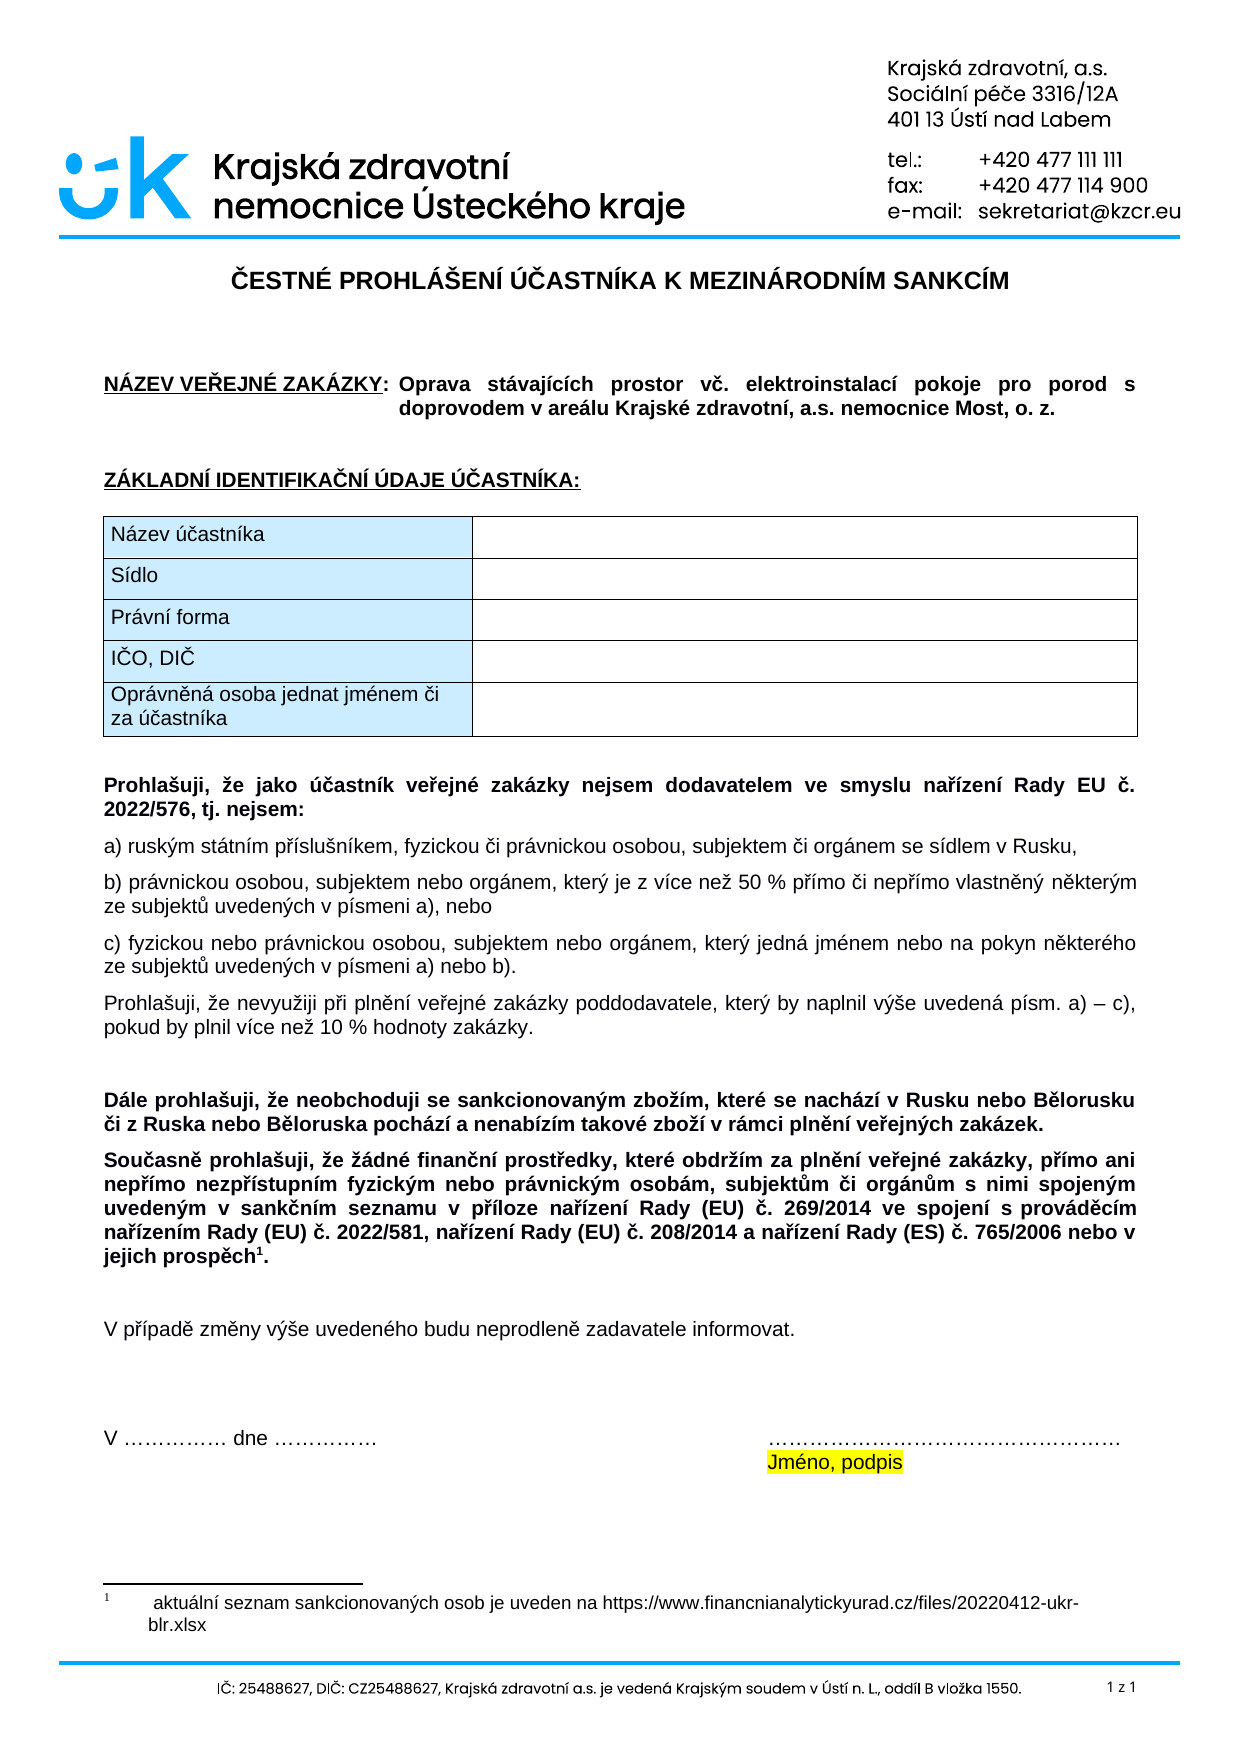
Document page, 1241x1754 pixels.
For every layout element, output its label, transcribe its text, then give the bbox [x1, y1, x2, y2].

text Dále prohlašuji, že neobchoduji se sankcionovaným zbožím, které se nachází v Rusku nebo Bělorusku či z Ruska nebo Běloruska pochází a nenabízím takové zboží v rámci plnění veřejných zakázek. [103, 1088, 1137, 1136]
text základní identifikační údaje ÚČASTNÍKA: [103, 468, 1137, 492]
text V případě změny výše uvedeného budu neprodleně zadavatele informovat. [103, 1317, 1137, 1341]
table_cell Sídlo [104, 559, 472, 599]
table_header [473, 517, 1137, 557]
table_header Název účastníka [104, 517, 472, 557]
text Prohlašuji, že jako účastník veřejné zakázky nejsem dodavatelem ve smyslu nařízení Rady EU č. 2022/576, tj. nejsem: [103, 773, 1137, 821]
text Prohlašuji, že nevyužiji při plnění veřejné zakázky poddodavatele, který by naplnil výše uvedená písm. a) – c), pokud by plnil více než 10 % hodnoty zakázky. [103, 991, 1137, 1039]
table_cell Oprávněná osoba jednat jménem či za účastníka [104, 683, 472, 736]
text NÁZEV veřejnÉ zakázkY: Oprava stávajících prostor vč. elektroinstalací pokoje pro porod s doprovodem v areálu Krajské zdravotní, a.s. nemocnice Most, o. z. [103, 372, 1137, 420]
table_cell Právní forma [104, 600, 472, 640]
table_cell [473, 683, 1137, 736]
text V …………… dne …………… …………………………………………… Jméno, podpis [103, 1426, 1137, 1474]
table_cell [473, 641, 1137, 681]
text c) fyzickou nebo právnickou osobou, subjektem nebo orgánem, který jedná jménem nebo na pokyn některého ze subjektů uvedených v písmeni a) nebo b). [103, 930, 1137, 978]
text čestné prohlášení ÚČASTNÍKA K MEZINÁRODNÍM SANKCÍM [103, 266, 1137, 294]
text b) právnickou osobou, subjektem nebo orgánem, který je z více než 50 % přímo či nepřímo vlastněný některým ze subjektů uvedených v písmeni a), nebo [103, 870, 1137, 918]
text Současně prohlašuji, že žádné finanční prostředky, které obdržím za plnění veřejné zakázky, přímo ani nepřímo nezpřístupním fyzickým nebo právnickým osobám, subjektům či orgánům s nimi spojeným uvedeným v sankčním seznamu v příloze nařízení Rady (EU) č. 269/2014 ve spojení s prováděcím nařízením Rady (EU) č. 2022/581, nařízení Rady (EU) č. 208/2014 a nařízení Rady (ES) č. 765/2006 nebo v jejich prospěch. [103, 1148, 1137, 1268]
table_cell IČO, DIČ [104, 641, 472, 681]
table_cell [473, 559, 1137, 599]
table_cell [473, 600, 1137, 640]
text a) ruským státním příslušníkem, fyzickou či právnickou osobou, subjektem či orgánem se sídlem v Rusku, [103, 833, 1137, 857]
